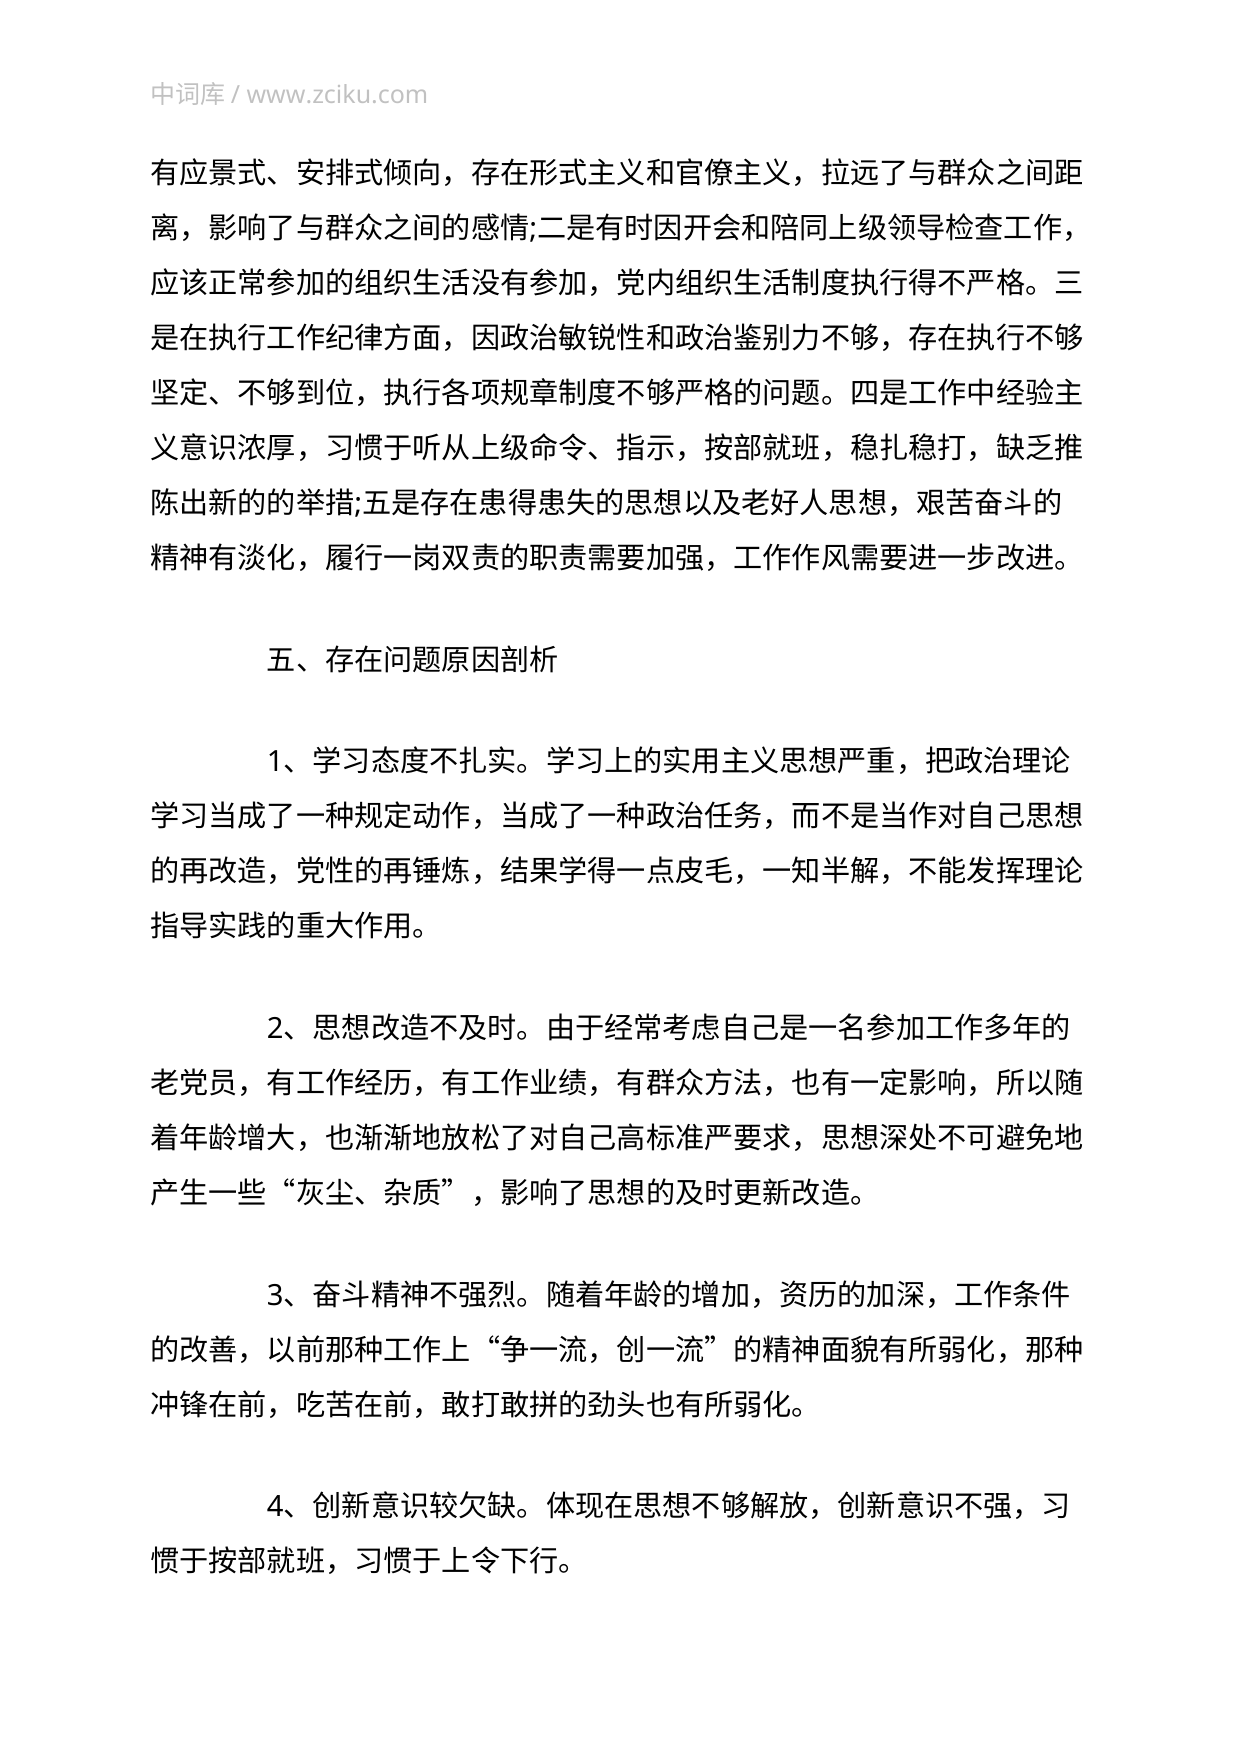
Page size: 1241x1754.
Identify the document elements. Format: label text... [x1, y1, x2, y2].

text 4、创新意识较欠缺。体现在思想不够解放，创新意识不强，习惯于按部就班，习惯于上令下行。 [150, 1483, 1090, 1580]
text 2、思想改造不及时。由于经常考虑自己是一名参加工作多年的老党员，有工作经历，有工作业绩，有群众方法，也有一定影响，所以随着年龄增大，也渐渐地放松了对自己高标准严要求，思想深处不可避免地产生一些“灰尘、杂质”，影响了思想的及时更新改造。 [150, 1004, 1090, 1212]
text 五、存在问题原因剖析 [150, 636, 1090, 678]
text 1、学习态度不扎实。学习上的实用主义思想严重，把政治理论学习当成了一种规定动作，当成了一种政治任务，而不是当作对自己思想的再改造，党性的再锤炼，结果学得一点皮毛，一知半解，不能发挥理论指导实践的重大作用。 [150, 738, 1090, 945]
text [150, 150, 1090, 577]
text 3、奋斗精神不强烈。随着年龄的增加，资历的加深，工作条件的改善，以前那种工作上“争一流，创一流”的精神面貌有所弱化，那种冲锋在前，吃苦在前，敢打敢拼的劲头也有所弱化。 [150, 1271, 1090, 1423]
